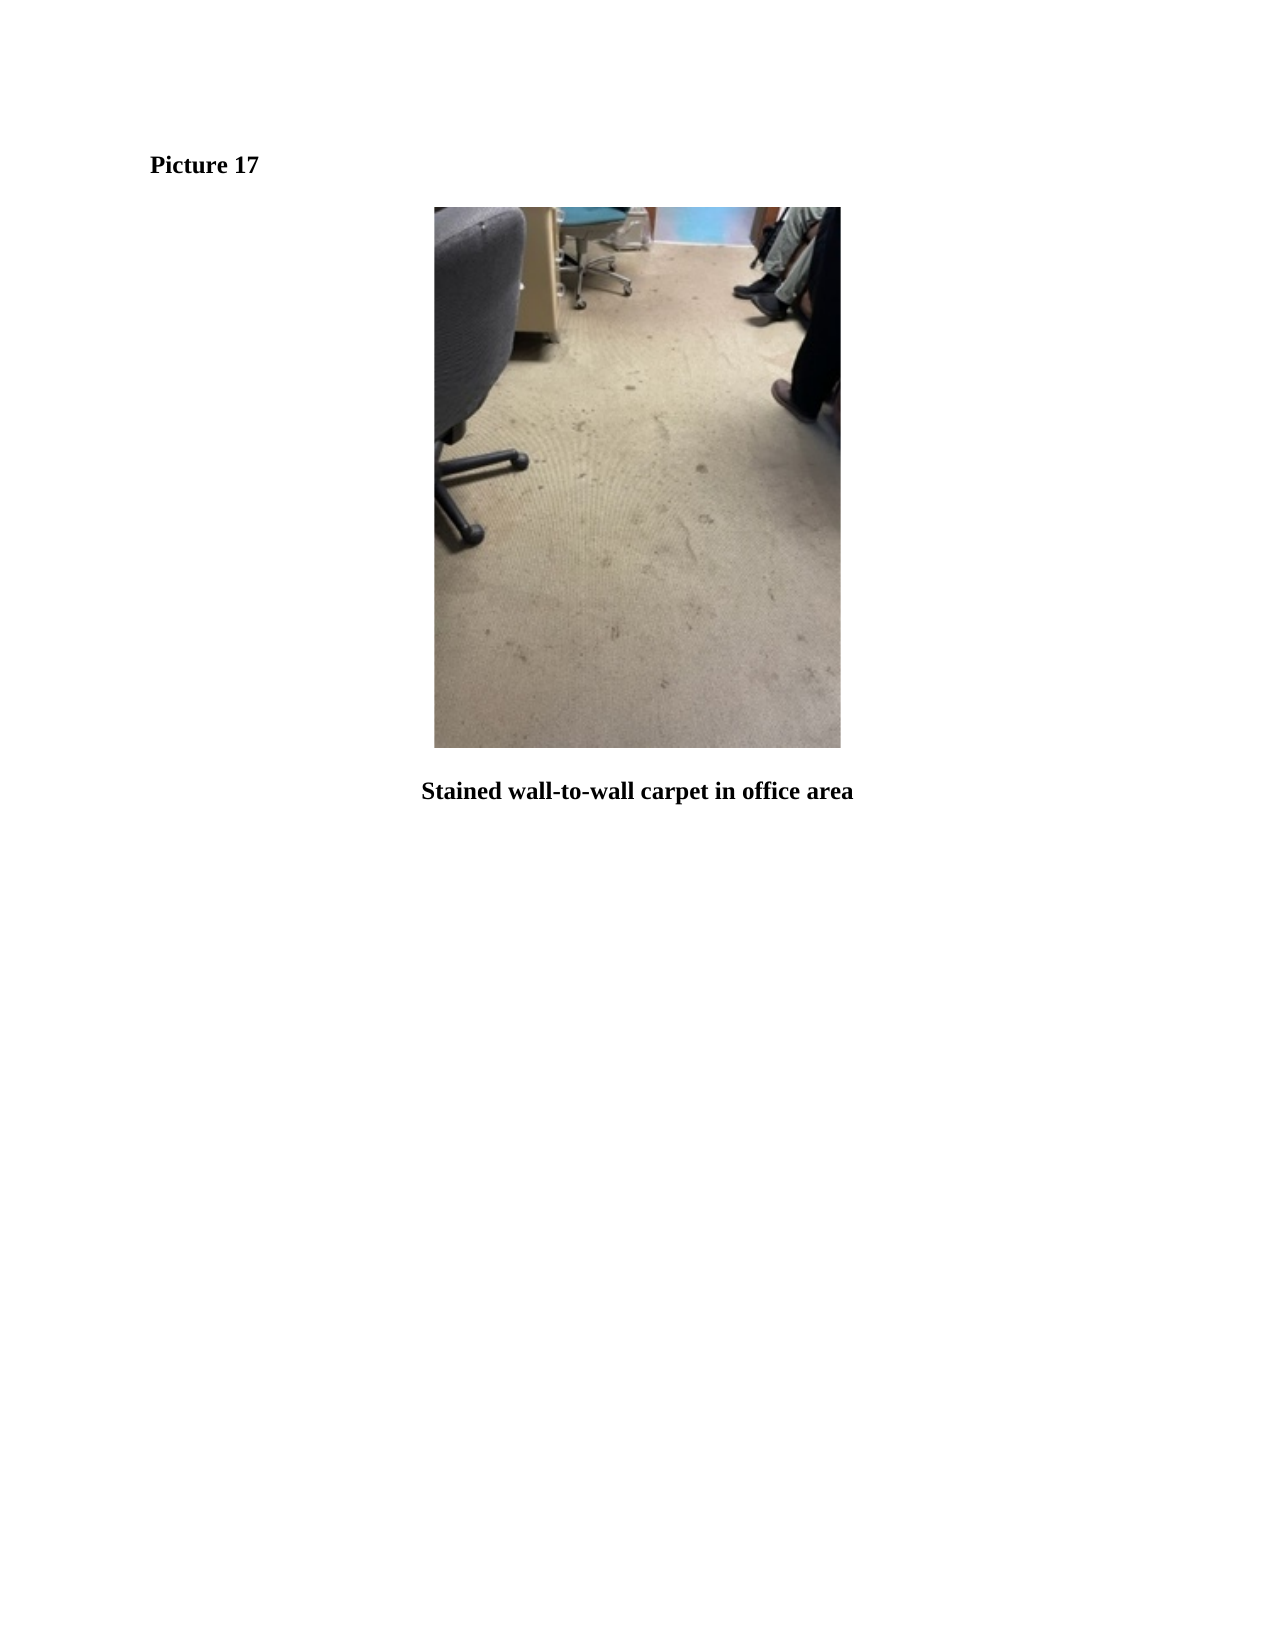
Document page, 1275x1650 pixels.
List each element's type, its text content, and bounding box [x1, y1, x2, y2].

picture [434, 207, 841, 748]
text Picture 17 [150, 150, 1125, 179]
text Stained wall-to-wall carpet in office area [150, 776, 1125, 805]
